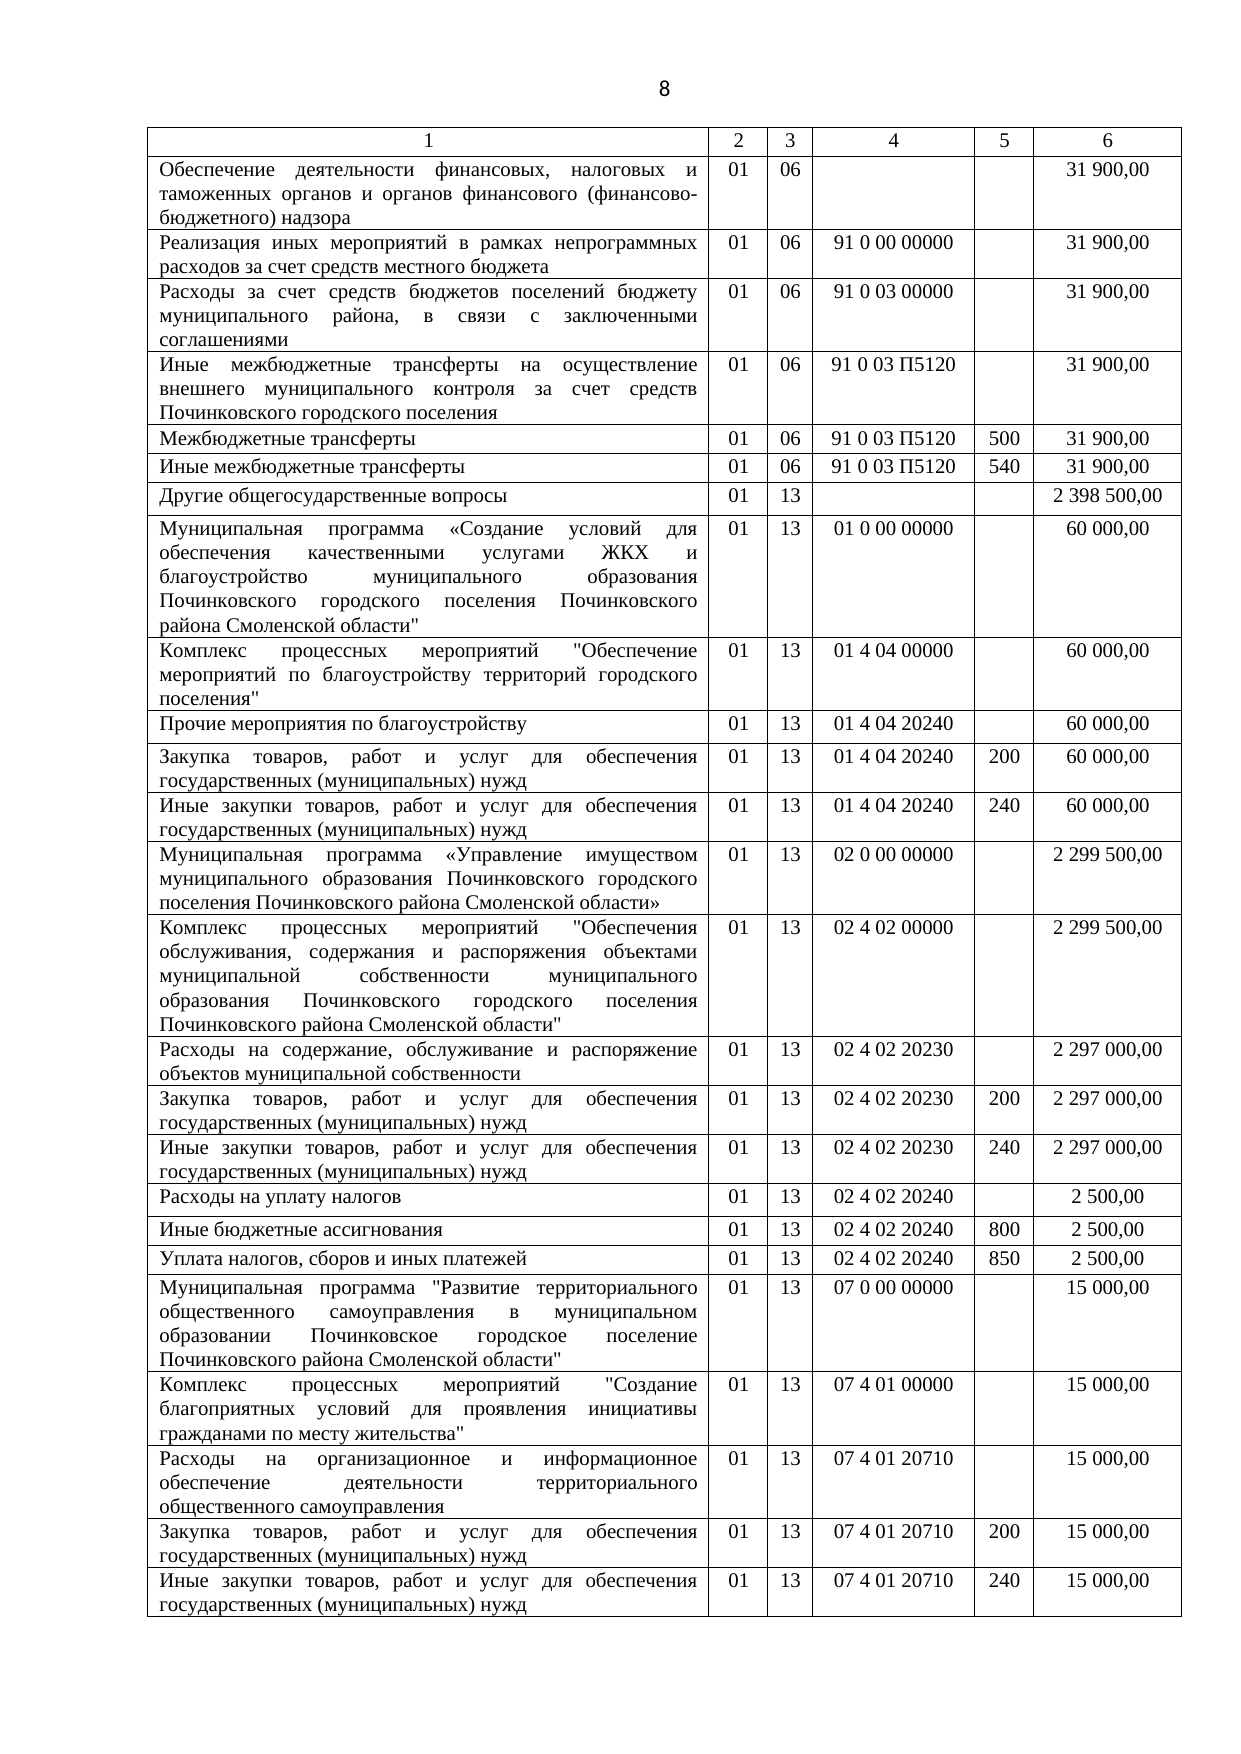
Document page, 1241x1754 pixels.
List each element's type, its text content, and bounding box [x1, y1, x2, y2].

table_cell Муниципальная программа «Создание условий для обеспечения качественными услугами ЖКХ и благоустройство муниципального образования Починковского городского поселения Починковского района Смоленской области" [148, 516, 708, 637]
table_cell 31 900,00 [1034, 425, 1181, 453]
table_cell [975, 279, 1033, 351]
table_cell 13 [768, 1246, 812, 1274]
table_cell 13 [768, 483, 812, 515]
table_cell 01 4 04 00000 [813, 638, 974, 710]
table_cell 200 [975, 744, 1033, 792]
table_cell 01 [709, 711, 767, 743]
table_cell 06 [768, 454, 812, 482]
table_cell 13 [768, 744, 812, 792]
table_cell [975, 638, 1033, 710]
table_cell 01 [709, 1446, 767, 1518]
table_cell 01 [709, 1519, 767, 1567]
table_cell Иные закупки товаров, работ и услуг для обеспечения государственных (муниципальных) нужд [148, 1568, 708, 1616]
table_cell 01 4 04 20240 [813, 711, 974, 743]
table_cell 850 [975, 1246, 1033, 1274]
table_cell 200 [975, 1086, 1033, 1134]
table_cell Расходы на содержание, обслуживание и распоряжение объектов муниципальной собственности [148, 1037, 708, 1085]
table_cell 15 000,00 [1034, 1275, 1181, 1371]
table_cell 01 [709, 1372, 767, 1444]
table_cell 240 [975, 1568, 1033, 1616]
table_cell 01 [709, 1217, 767, 1245]
table_cell 91 0 00 00000 [813, 230, 974, 278]
table_cell Расходы на организационное и информационное обеспечение деятельности территориального общественного самоуправления [148, 1446, 708, 1518]
table_cell 31 900,00 [1034, 454, 1181, 482]
table_cell 01 [709, 516, 767, 637]
table_cell 13 [768, 1372, 812, 1444]
table_cell [975, 483, 1033, 515]
table_cell 13 [768, 1275, 812, 1371]
table_cell 01 4 04 20240 [813, 793, 974, 841]
table_cell 15 000,00 [1034, 1372, 1181, 1444]
table_cell Муниципальная программа «Управление имуществом муниципального образования Починковского городского поселения Починковского района Смоленской области» [148, 842, 708, 914]
table_cell 2 297 000,00 [1034, 1037, 1181, 1085]
table_cell 06 [768, 230, 812, 278]
table_cell [975, 1446, 1033, 1518]
table_cell Расходы за счет средств бюджетов поселений бюджету муниципального района, в связи с заключенными соглашениями [148, 279, 708, 351]
table_cell 2 297 000,00 [1034, 1086, 1181, 1134]
table_cell 01 4 04 20240 [813, 744, 974, 792]
table_cell [975, 157, 1033, 229]
table_cell Комплекс процессных мероприятий "Обеспечения обслуживания, содержания и распоряжения объектами муниципальной собственности муниципального образования Починковского городского поселения Починковского района Смоленской области" [148, 915, 708, 1036]
table_cell 200 [975, 1519, 1033, 1567]
table_cell 07 0 00 00000 [813, 1275, 974, 1371]
table_cell 01 [709, 915, 767, 1036]
table_cell 2 297 000,00 [1034, 1135, 1181, 1183]
table_cell 01 [709, 744, 767, 792]
table_cell 02 4 02 20240 [813, 1246, 974, 1274]
table_cell Другие общегосударственные вопросы [148, 483, 708, 515]
table_cell [975, 352, 1033, 424]
table_cell 2 500,00 [1034, 1217, 1181, 1245]
table_cell Закупка товаров, работ и услуг для обеспечения государственных (муниципальных) нужд [148, 1519, 708, 1567]
table_cell [975, 1184, 1033, 1216]
table_cell 01 0 00 00000 [813, 516, 974, 637]
table_cell 91 0 03 П5120 [813, 454, 974, 482]
table_cell [975, 230, 1033, 278]
table_cell 2 299 500,00 [1034, 915, 1181, 1036]
table_cell 01 [709, 1246, 767, 1274]
table_cell 01 [709, 352, 767, 424]
table_cell 13 [768, 1568, 812, 1616]
table_cell 13 [768, 1519, 812, 1567]
table_cell 06 [768, 352, 812, 424]
table_cell 2 500,00 [1034, 1184, 1181, 1216]
table_cell [813, 157, 974, 229]
table_cell 02 4 02 20230 [813, 1037, 974, 1085]
table_cell Иные бюджетные ассигнования [148, 1217, 708, 1245]
table_cell 13 [768, 638, 812, 710]
table_cell 01 [709, 1275, 767, 1371]
table_cell 31 900,00 [1034, 230, 1181, 278]
table_cell [975, 711, 1033, 743]
table_cell 13 [768, 915, 812, 1036]
table_cell Расходы на уплату налогов [148, 1184, 708, 1216]
table_cell 500 [975, 425, 1033, 453]
table_cell Иные закупки товаров, работ и услуг для обеспечения государственных (муниципальных) нужд [148, 1135, 708, 1183]
table_cell Реализация иных мероприятий в рамках непрограммных расходов за счет средств местного бюджета [148, 230, 708, 278]
table_cell Обеспечение деятельности финансовых, налоговых и таможенных органов и органов финансового (финансово-бюджетного) надзора [148, 157, 708, 229]
table_cell Иные межбюджетные трансферты [148, 454, 708, 482]
table_header 1 [148, 128, 708, 156]
table_cell 240 [975, 1135, 1033, 1183]
table_cell 2 500,00 [1034, 1246, 1181, 1274]
table_cell [975, 915, 1033, 1036]
table_cell 01 [709, 638, 767, 710]
table_cell [975, 1275, 1033, 1371]
table_cell 60 000,00 [1034, 638, 1181, 710]
table_cell 13 [768, 1037, 812, 1085]
table_cell 02 4 02 20230 [813, 1135, 974, 1183]
table_cell [975, 842, 1033, 914]
table_cell 01 [709, 793, 767, 841]
table_cell Межбюджетные трансферты [148, 425, 708, 453]
table_cell 13 [768, 516, 812, 637]
table_cell Иные закупки товаров, работ и услуг для обеспечения государственных (муниципальных) нужд [148, 793, 708, 841]
table_cell Иные межбюджетные трансферты на осуществление внешнего муниципального контроля за счет средств Починковского городского поселения [148, 352, 708, 424]
table_cell 01 [709, 1037, 767, 1085]
table_cell 13 [768, 842, 812, 914]
table_cell 91 0 03 П5120 [813, 425, 974, 453]
table_cell 13 [768, 1135, 812, 1183]
table_cell 91 0 03 П5120 [813, 352, 974, 424]
table_cell 01 [709, 1184, 767, 1216]
table_cell 07 4 01 20710 [813, 1446, 974, 1518]
table_cell 06 [768, 279, 812, 351]
table_cell [975, 1372, 1033, 1444]
table_cell 07 4 01 00000 [813, 1372, 974, 1444]
table_cell 01 [709, 1568, 767, 1616]
table_cell 07 4 01 20710 [813, 1519, 974, 1567]
table_cell 13 [768, 793, 812, 841]
table_cell Закупка товаров, работ и услуг для обеспечения государственных (муниципальных) нужд [148, 1086, 708, 1134]
table_cell Уплата налогов, сборов и иных платежей [148, 1246, 708, 1274]
table_cell 13 [768, 711, 812, 743]
table_cell 01 [709, 842, 767, 914]
table_cell 02 4 02 20240 [813, 1217, 974, 1245]
table_cell Муниципальная программа "Развитие территориального общественного самоуправления в муниципальном образовании Починковское городское поселение Починковского района Смоленской области" [148, 1275, 708, 1371]
table_header 5 [975, 128, 1033, 156]
table_cell Комплекс процессных мероприятий "Создание благоприятных условий для проявления инициативы гражданами по месту жительства" [148, 1372, 708, 1444]
table_cell 31 900,00 [1034, 157, 1181, 229]
table_cell 01 [709, 279, 767, 351]
table_header 6 [1034, 128, 1181, 156]
table_cell [975, 1037, 1033, 1085]
table_cell 01 [709, 1135, 767, 1183]
table_cell 15 000,00 [1034, 1446, 1181, 1518]
table_cell 02 4 02 20240 [813, 1184, 974, 1216]
table_header 3 [768, 128, 812, 156]
table_cell Закупка товаров, работ и услуг для обеспечения государственных (муниципальных) нужд [148, 744, 708, 792]
table_cell [813, 483, 974, 515]
table_cell 2 299 500,00 [1034, 842, 1181, 914]
table_cell 02 4 02 20230 [813, 1086, 974, 1134]
table_cell 01 [709, 157, 767, 229]
table_cell [975, 516, 1033, 637]
table_cell 02 0 00 00000 [813, 842, 974, 914]
table_cell 13 [768, 1184, 812, 1216]
table_cell 60 000,00 [1034, 744, 1181, 792]
table_cell 540 [975, 454, 1033, 482]
table_cell 60 000,00 [1034, 711, 1181, 743]
table_cell 15 000,00 [1034, 1519, 1181, 1567]
table_cell 31 900,00 [1034, 279, 1181, 351]
table_cell 15 000,00 [1034, 1568, 1181, 1616]
table_cell 13 [768, 1217, 812, 1245]
table_cell 60 000,00 [1034, 793, 1181, 841]
table_cell 01 [709, 1086, 767, 1134]
table_cell 91 0 03 00000 [813, 279, 974, 351]
table_cell 60 000,00 [1034, 516, 1181, 637]
table_cell 01 [709, 230, 767, 278]
table_cell 13 [768, 1086, 812, 1134]
table_cell 01 [709, 483, 767, 515]
table_cell 240 [975, 793, 1033, 841]
table_header 2 [709, 128, 767, 156]
table_cell 01 [709, 454, 767, 482]
table_cell 01 [709, 425, 767, 453]
table_header 4 [813, 128, 974, 156]
table_cell 07 4 01 20710 [813, 1568, 974, 1616]
table_cell 31 900,00 [1034, 352, 1181, 424]
table_cell 06 [768, 157, 812, 229]
table_cell 800 [975, 1217, 1033, 1245]
table_cell 2 398 500,00 [1034, 483, 1181, 515]
table_cell 06 [768, 425, 812, 453]
table_cell Прочие мероприятия по благоустройству [148, 711, 708, 743]
table_cell 02 4 02 00000 [813, 915, 974, 1036]
table_cell Комплекс процессных мероприятий "Обеспечение мероприятий по благоустройству территорий городского поселения" [148, 638, 708, 710]
table_cell 13 [768, 1446, 812, 1518]
